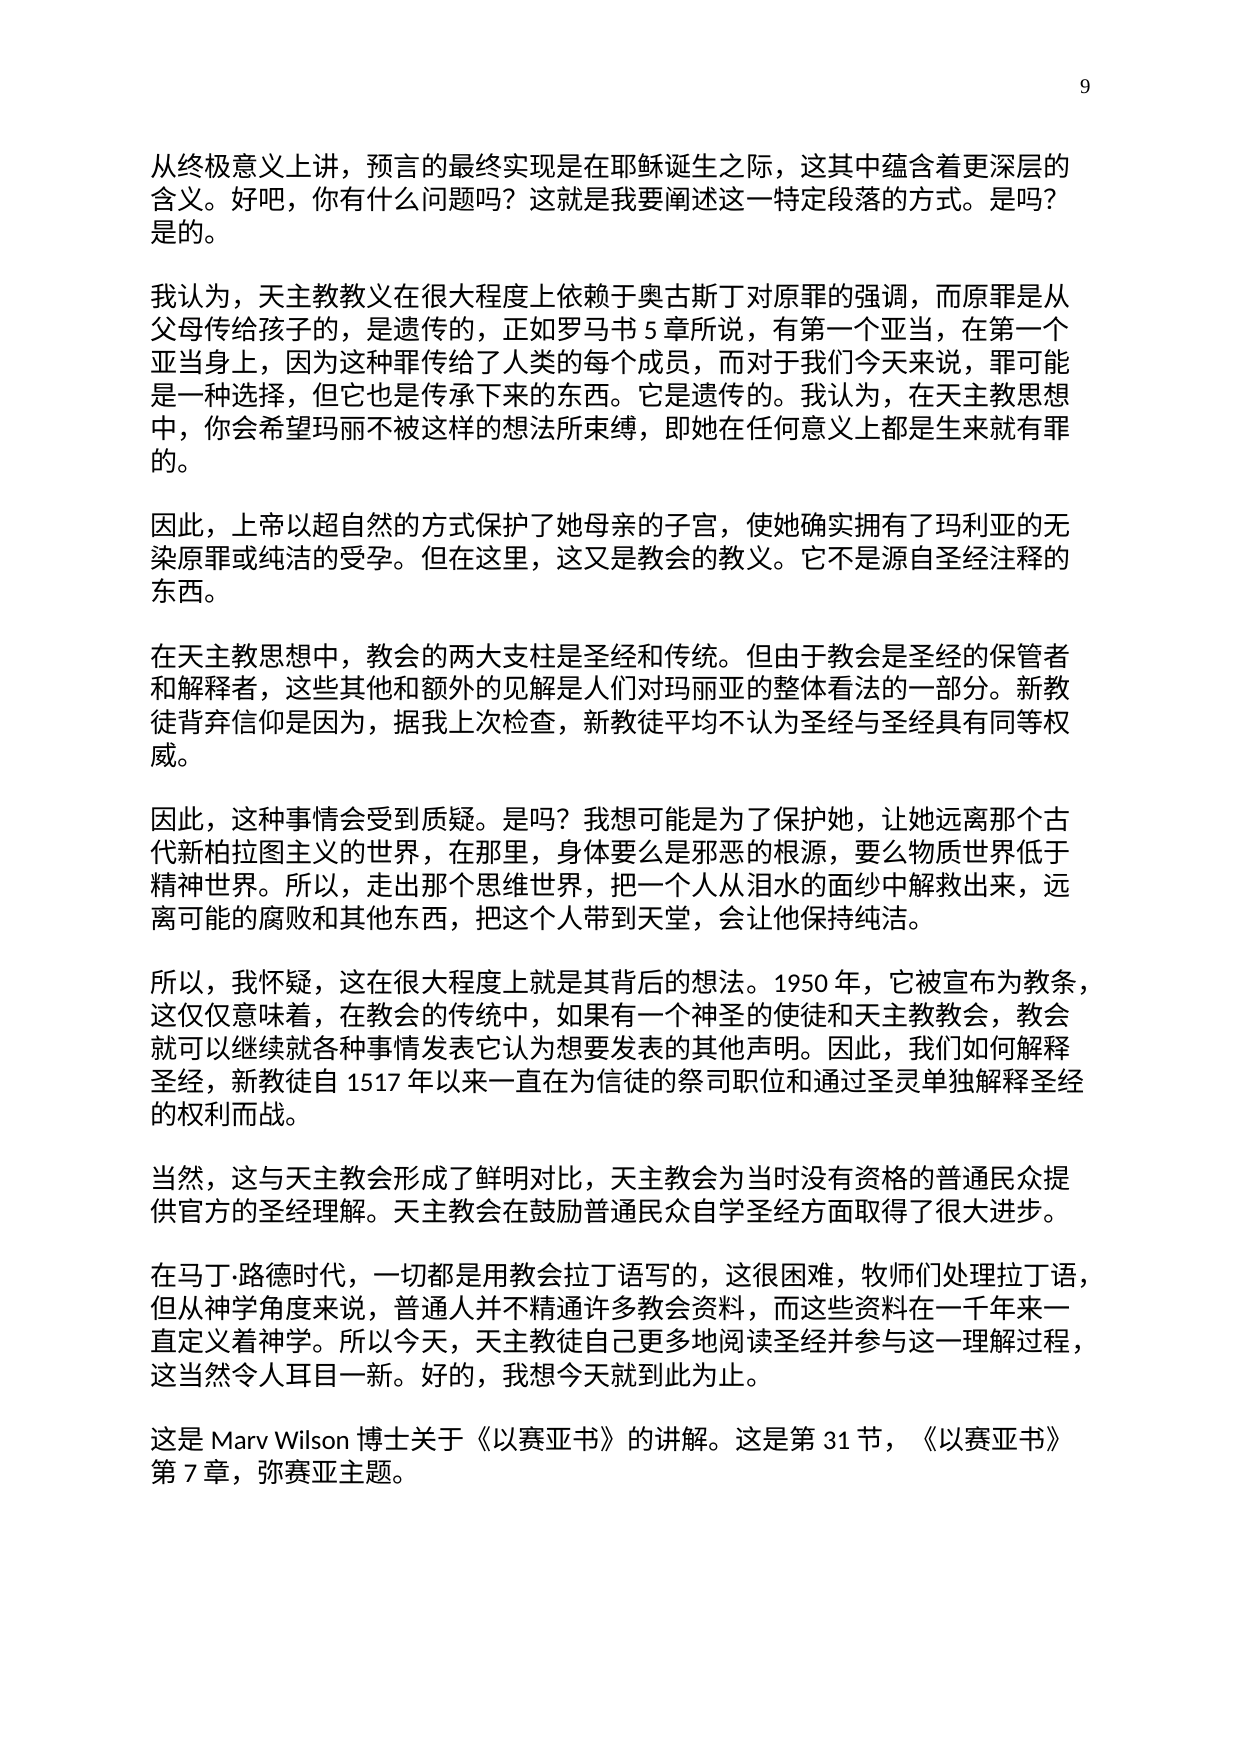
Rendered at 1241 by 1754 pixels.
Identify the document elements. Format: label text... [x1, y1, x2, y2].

text 从终极意义上讲，预言的最终实现是在耶稣诞生之际，这其中蕴含着更深层的含义。好吧，你有什么问题吗？这就是我要阐述这一特定段落的方式。是吗？是的。 [150, 150, 1090, 249]
text 这是 Marv Wilson 博士关于《以赛亚书》的讲解。这是第 31 节，《以赛亚书》第 7 章，弥赛亚主题。 [150, 1423, 1090, 1489]
text 当然，这与天主教会形成了鲜明对比，天主教会为当时没有资格的普通民众提供官方的圣经理解。天主教会在鼓励普通民众自学圣经方面取得了很大进步。 [150, 1162, 1090, 1228]
text 因此，这种事情会受到质疑。是吗？我想可能是为了保护她，让她远离那个古代新柏拉图主义的世界，在那里，身体要么是邪恶的根源，要么物质世界低于精神世界。所以，走出那个思维世界，把一个人从泪水的面纱中解救出来，远离可能的腐败和其他东西，把这个人带到天堂，会让他保持纯洁。 [150, 803, 1090, 935]
text 所以，我怀疑，这在很大程度上就是其背后的想法。1950 年，它被宣布为教条，这仅仅意味着，在教会的传统中，如果有一个神圣的使徒和天主教教会，教会就可以继续就各种事情发表它认为想要发表的其他声明。因此，我们如何解释圣经，新教徒自 1517 年以来一直在为信徒的祭司职位和通过圣灵单独解释圣经的权利而战。 [150, 966, 1090, 1131]
text 在马丁·路德时代，一切都是用教会拉丁语写的，这很困难，牧师们处理拉丁语，但从神学角度来说，普通人并不精通许多教会资料，而这些资料在一千年来一直定义着神学。所以今天，天主教徒自己更多地阅读圣经并参与这一理解过程，这当然令人耳目一新。好的，我想今天就到此为止。 [150, 1259, 1090, 1392]
text 在天主教思想中，教会的两大支柱是圣经和传统。但由于教会是圣经的保管者和解释者，这些其他和额外的见解是人们对玛丽亚的整体看法的一部分。新教徒背弃信仰是因为，据我上次检查，新教徒平均不认为圣经与圣经具有同等权威。 [150, 640, 1090, 772]
text 我认为，天主教教义在很大程度上依赖于奥古斯丁对原罪的强调，而原罪是从父母传给孩子的，是遗传的，正如罗马书 5 章所说，有第一个亚当，在第一个亚当身上，因为这种罪传给了人类的每个成员，而对于我们今天来说，罪可能是一种选择，但它也是传承下来的东西。它是遗传的。我认为，在天主教思想中，你会希望玛丽不被这样的想法所束缚，即她在任何意义上都是生来就有罪的。 [150, 280, 1090, 478]
text 因此，上帝以超自然的方式保护了她母亲的子宫，使她确实拥有了玛利亚的无染原罪或纯洁的受孕。但在这里，这又是教会的教义。它不是源自圣经注释的东西。 [150, 509, 1090, 608]
